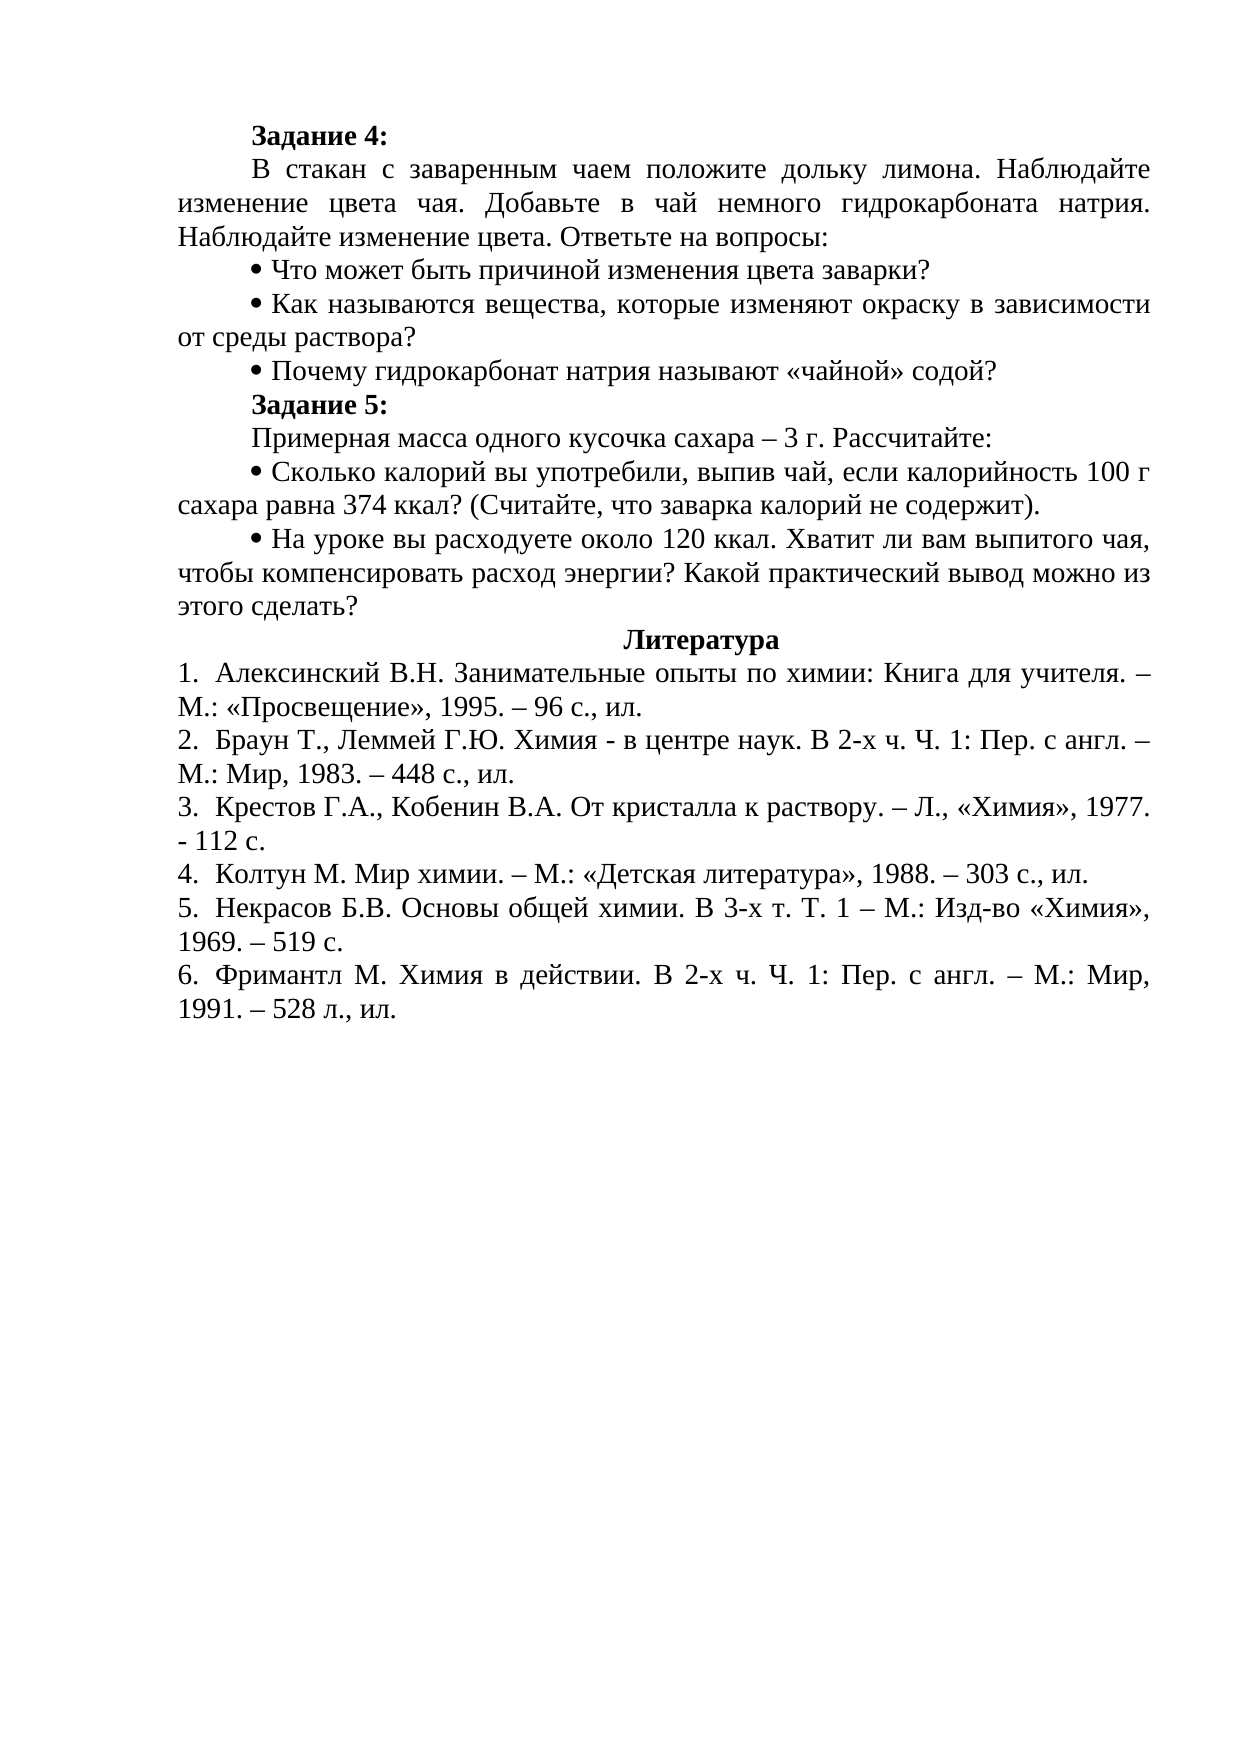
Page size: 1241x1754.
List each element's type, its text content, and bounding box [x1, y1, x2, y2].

text Литература [177, 622, 1152, 655]
list Сколько калорий вы употребили, выпив чай, если калорийность 100 г сахара равна 374 ккал? (Считайте, что заварка калорий не содержит). [177, 454, 1152, 521]
list Некрасов Б.В. Основы общей химии. В 3-х т. Т. 1 – М.: Изд-во «Химия», 1969. – 519 с. [177, 890, 1152, 957]
list Фримантл М. Химия в действии. В 2-х ч. Ч. 1: Пер. с англ. – М.: Мир, 1991. – 528 л., ил. [177, 957, 1152, 1024]
list Как называются вещества, которые изменяют окраску в зависимости от среды раствора? [177, 286, 1152, 353]
text В стакан с заваренным чаем положите дольку лимона. Наблюдайте изменение цвета чая. Добавьте в чай немного гидрокарбоната натрия. Наблюдайте изменение цвета. Ответьте на вопросы: [177, 152, 1152, 252]
text Задание 5: [177, 387, 1152, 420]
list Браун Т., Леммей Г.Ю. Химия - в центре наук. В 2-х ч. Ч. 1: Пер. с англ. – М.: Мир, 1983. – 448 с., ил. [177, 722, 1152, 789]
list Почему гидрокарбонат натрия называют «чайной» содой? [177, 353, 1152, 387]
text Примерная масса одного кусочка сахара – 3 г. Рассчитайте: [177, 420, 1152, 454]
list На уроке вы расходуете около 120 ккал. Хватит ли вам выпитого чая, чтобы компенсировать расход энергии? Какой практический вывод можно из этого сделать? [177, 521, 1152, 622]
list Крестов Г.А., Кобенин В.А. От кристалла к раствору. – Л., «Химия», 1977. - 112 с. [177, 789, 1152, 857]
list Что может быть причиной изменения цвета заварки? [177, 252, 1152, 286]
list Алексинский В.Н. Занимательные опыты по химии: Книга для учителя. – М.: «Просвещение», 1995. – 96 с., ил. [177, 655, 1152, 722]
text Задание 4: [177, 118, 1152, 152]
list Колтун М. Мир химии. – М.: «Детская литература», 1988. – 303 с., ил. [177, 857, 1152, 890]
